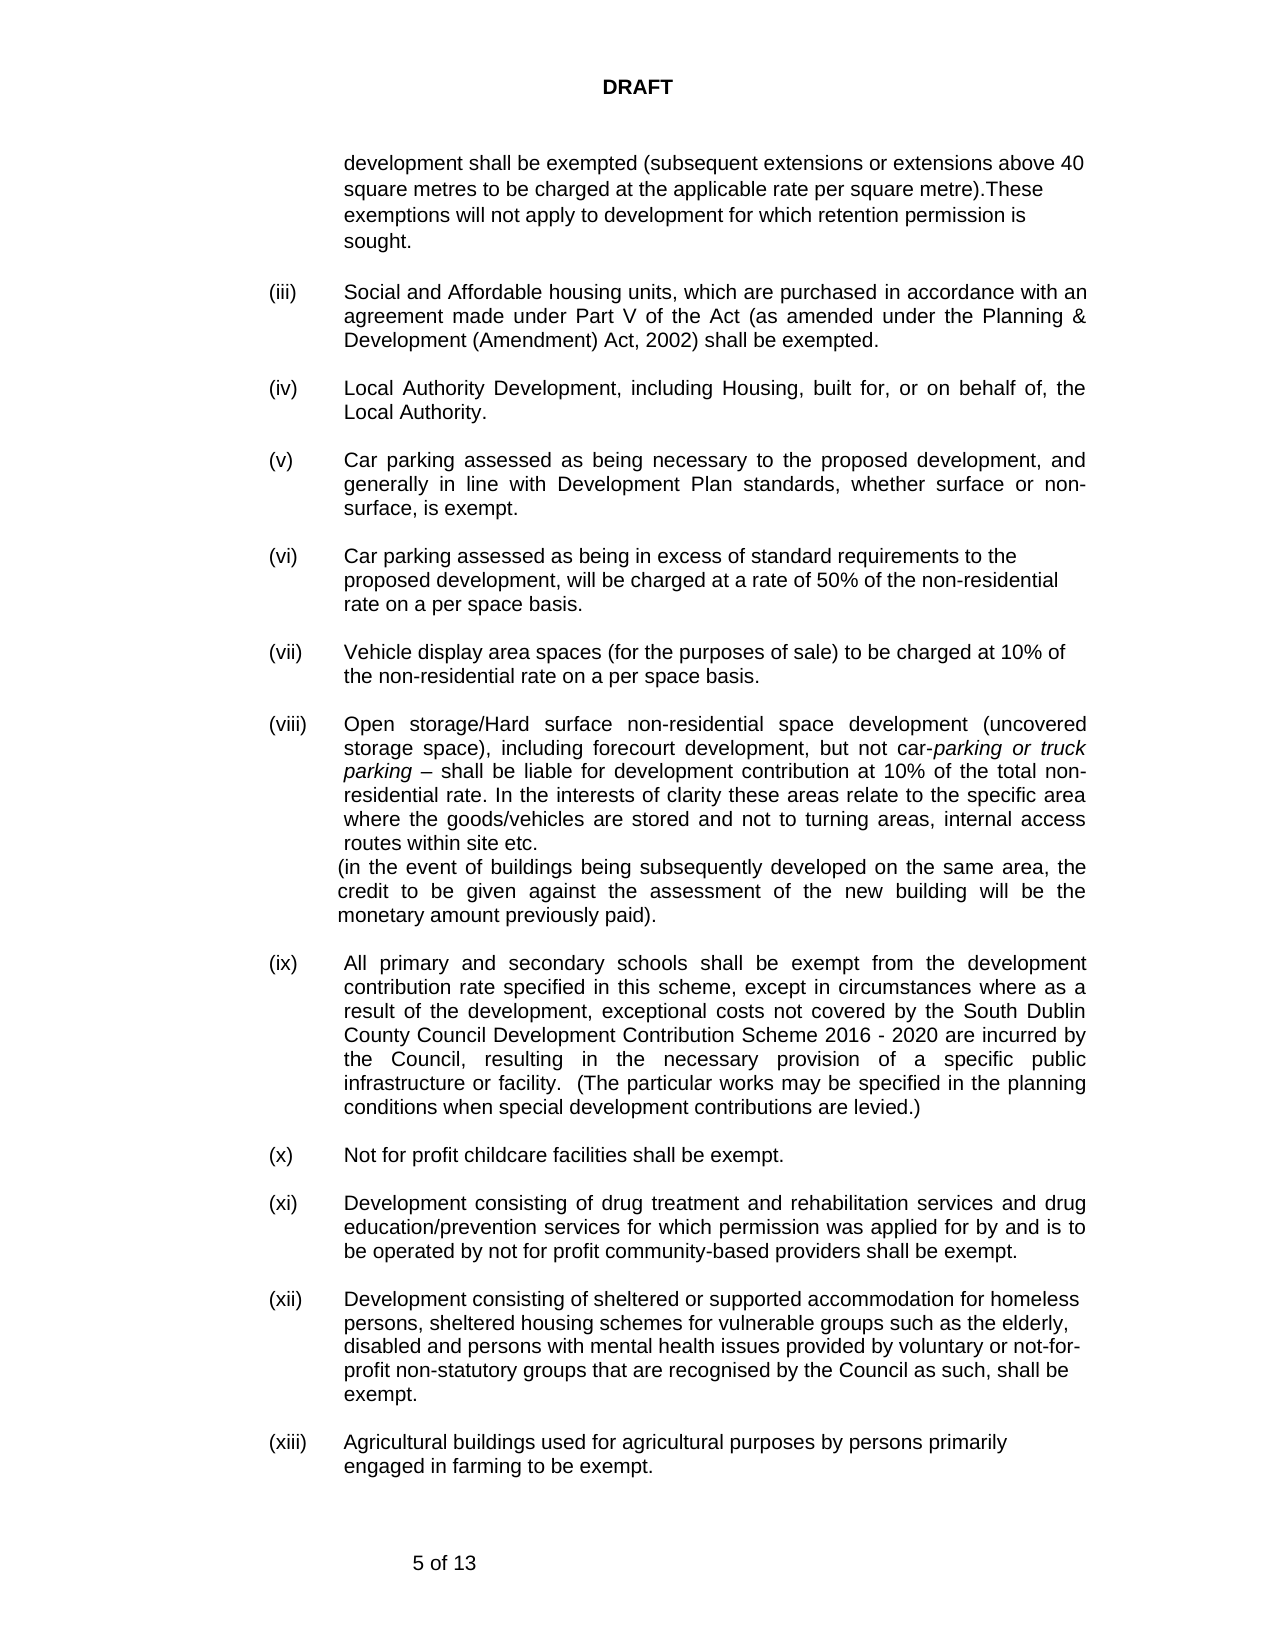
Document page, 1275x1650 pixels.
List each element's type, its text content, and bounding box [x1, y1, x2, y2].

list All primary and secondary schools shall be exempt from the development contribution rate specified in this scheme, except in circumstances where as a result of the development, exceptional costs not covered by the South Dublin County Council Development Contribution Scheme 2016 - 2020 are incurred by the Council, resulting in the necessary provision of a specific public infrastructure or facility. (The particular works may be specified in the planning conditions when special development contributions are levied.) [269, 951, 1087, 1119]
text (in the event of buildings being subsequently developed on the same area, the credit to be given against the assessment of the new building will be the monetary amount previously paid). [337, 855, 1087, 927]
list Development consisting of drug treatment and rehabilitation services and drug education/prevention services for which permission was applied for by and is to be operated by not for profit community-based providers shall be exempt. [269, 1191, 1087, 1262]
list Vehicle display area spaces (for the purposes of sale) to be charged at 10% of the non-residential rate on a per space basis. [269, 639, 1087, 687]
list Open storage/Hard surface non-residential space development (uncovered storage space), including forecourt development, but not car-parking or truck parking – shall be liable for development contribution at 10% of the total non-residential rate. In the interests of clarity these areas relate to the specific area where the goods/vehicles are stored and not to turning areas, internal access routes within site etc. [269, 711, 1087, 855]
list Car parking assessed as being in excess of standard requirements to the proposed development, will be charged at a rate of 50% of the non-residential rate on a per space basis. [269, 544, 1087, 616]
list Car parking assessed as being necessary to the proposed development, and generally in line with Development Plan standards, whether surface or non-surface, is exempt. [269, 448, 1087, 520]
list Local Authority Development, including Housing, built for, or on behalf of, the Local Authority. [269, 376, 1087, 424]
list Development consisting of sheltered or supported accommodation for homeless persons, sheltered housing schemes for vulnerable groups such as the elderly, disabled and persons with mental health issues provided by voluntary or not-for-profit non-statutory groups that are recognised by the Council as such, shall be exempt. [269, 1286, 1087, 1406]
list Not for profit childcare facilities shall be exempt. [269, 1143, 1087, 1167]
list Social and Affordable housing units, which are purchased in accordance with an agreement made under Part V of the Act (as amended under the Planning & Development (Amendment) Act, 2002) shall be exempted. [269, 280, 1087, 352]
list Agricultural buildings used for agricultural purposes by persons primarily engaged in farming to be exempt. [269, 1430, 1087, 1478]
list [269, 150, 1086, 280]
